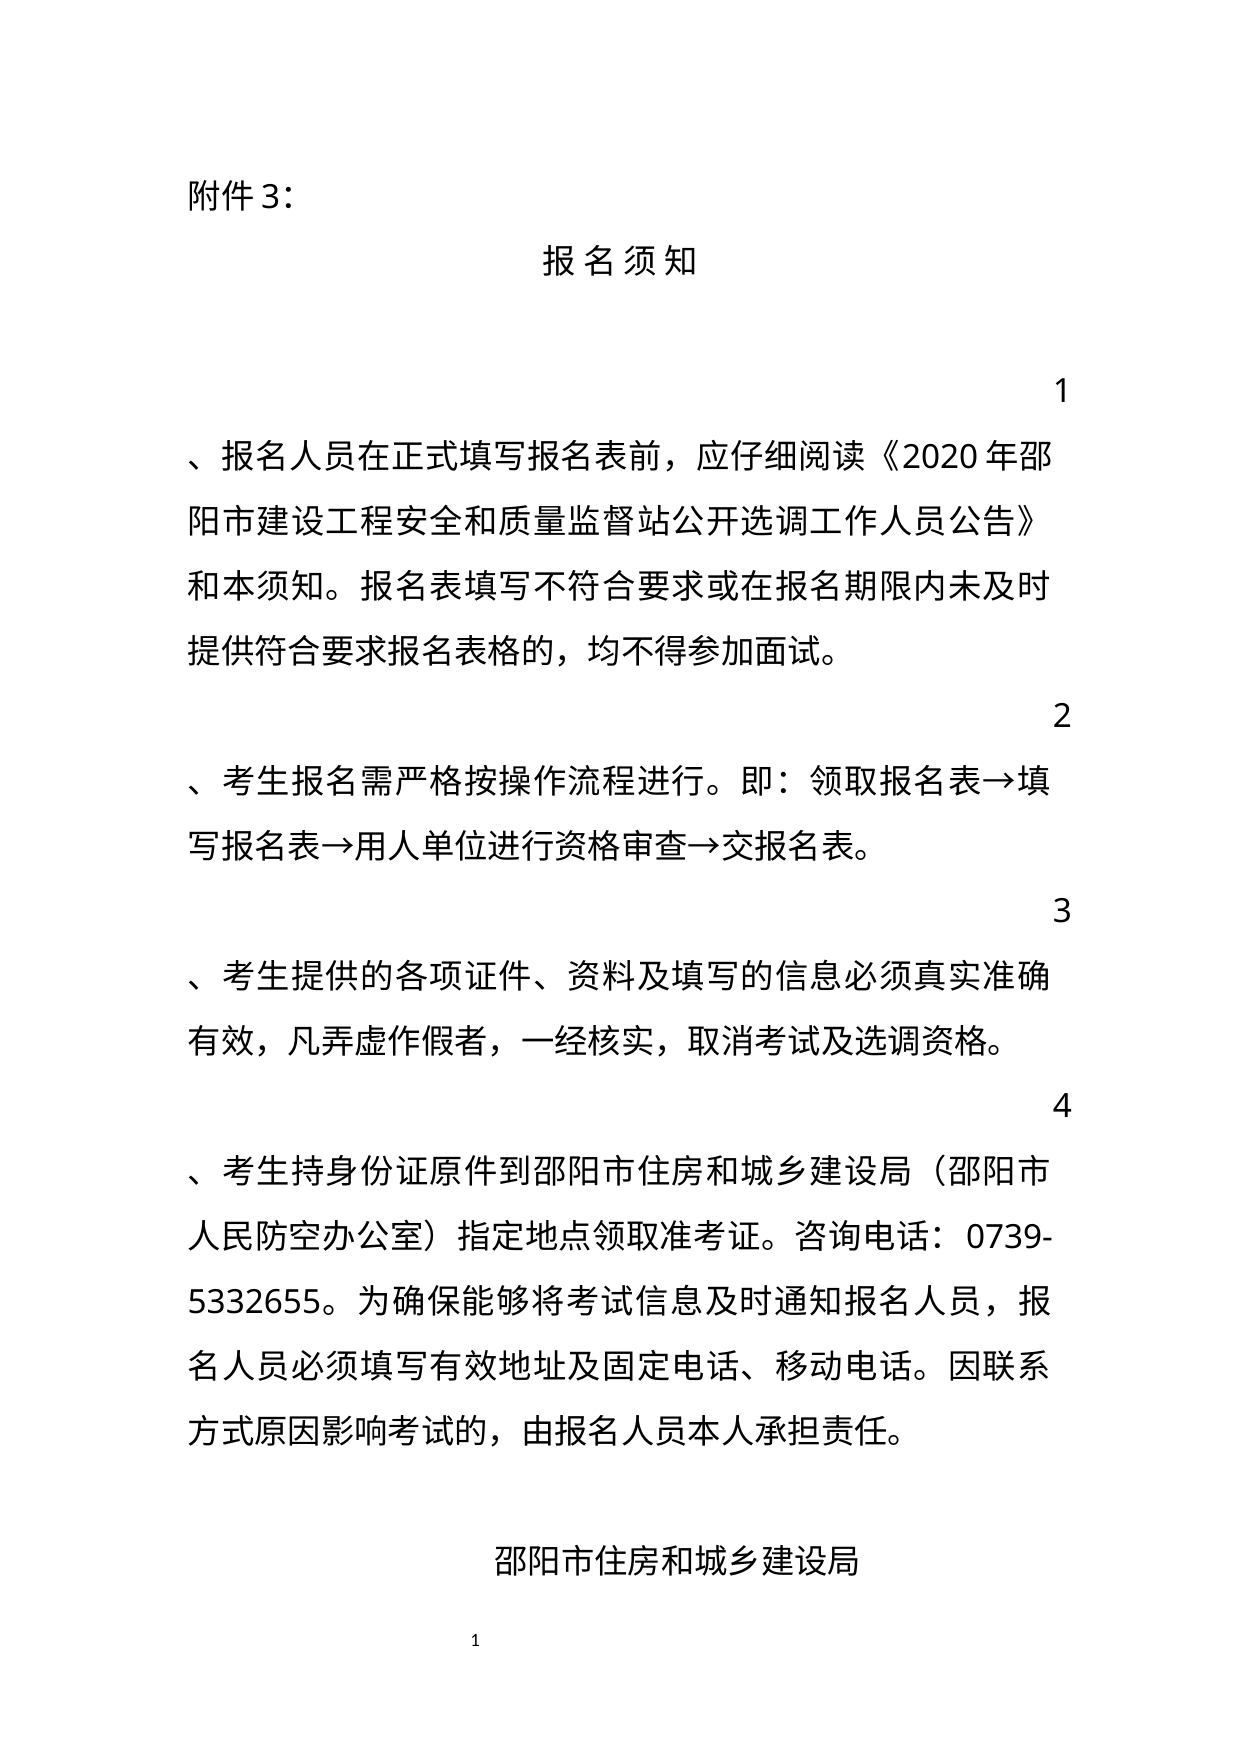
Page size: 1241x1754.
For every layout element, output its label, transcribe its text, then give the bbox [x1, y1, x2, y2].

text 邵阳市住房和城乡建设局 [187, 1527, 986, 1592]
text 报 名 须 知 [187, 227, 1053, 292]
text 2、考生报名需严格按操作流程进行。即：领取报名表→填写报名表→用人单位进行资格审查→交报名表。 [187, 682, 1053, 877]
text 4、考生持身份证原件到邵阳市住房和城乡建设局（邵阳市人民防空办公室）指定地点领取准考证。咨询电话：0739-5332655。为确保能够将考试信息及时通知报名人员，报名人员必须填写有效地址及固定电话、移动电话。因联系方式原因影响考试的，由报名人员本人承担责任。 [187, 1072, 1053, 1462]
text 1、报名人员在正式填写报名表前，应仔细阅读《2020年邵阳市建设工程安全和质量监督站公开选调工作人员公告》和本须知。报名表填写不符合要求或在报名期限内未及时提供符合要求报名表格的，均不得参加面试。 [187, 357, 1053, 682]
text 3、考生提供的各项证件、资料及填写的信息必须真实准确有效，凡弄虚作假者，一经核实，取消考试及选调资格。 [187, 877, 1053, 1072]
text 附件3： [187, 162, 1053, 227]
